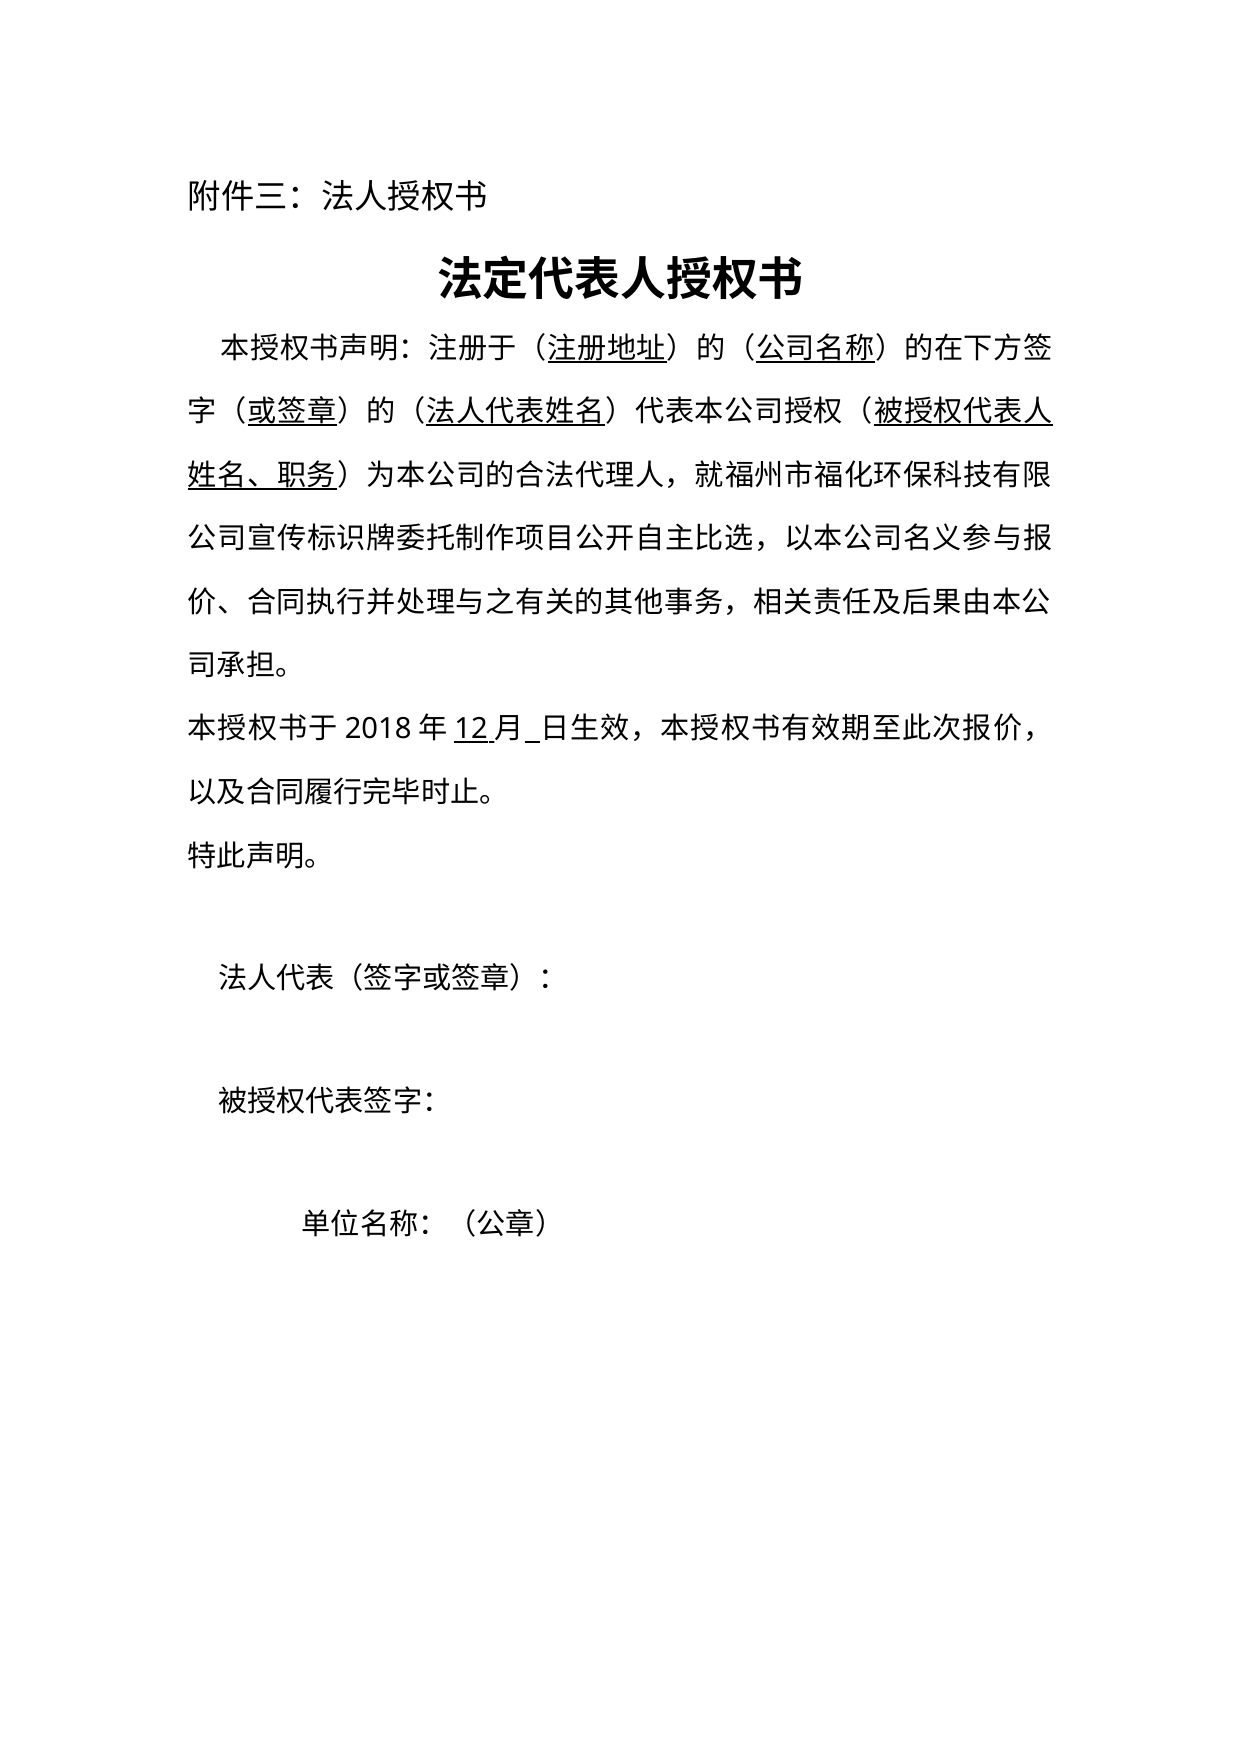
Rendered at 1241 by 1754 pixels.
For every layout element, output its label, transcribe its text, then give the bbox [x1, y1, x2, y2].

text 特此声明。 [187, 832, 1053, 874]
text 法定代表人授权书 [187, 227, 1053, 324]
text 单位名称：（公章） [187, 1201, 1053, 1243]
text 本授权书声明：注册于（注册地址）的（公司名称）的在下方签字（或签章）的（法人代表姓名）代表本公司授权（被授权代表人姓名、职务）为本公司的合法代理人，就福州市福化环保科技有限公司宣传标识牌委托制作项目公开自主比选，以本公司名义参与报价、合同执行并处理与之有关的其他事务，相关责任及后果由本公司承担。 [187, 324, 1053, 684]
text 附件三：法人授权书 [187, 162, 1053, 227]
text 被授权代表签字： [187, 1078, 1053, 1120]
text 本授权书于2018年12月 日生效，本授权书有效期至此次报价，以及合同履行完毕时止。 [187, 705, 1053, 811]
text 法人代表（签字或签章）： [187, 955, 1053, 997]
